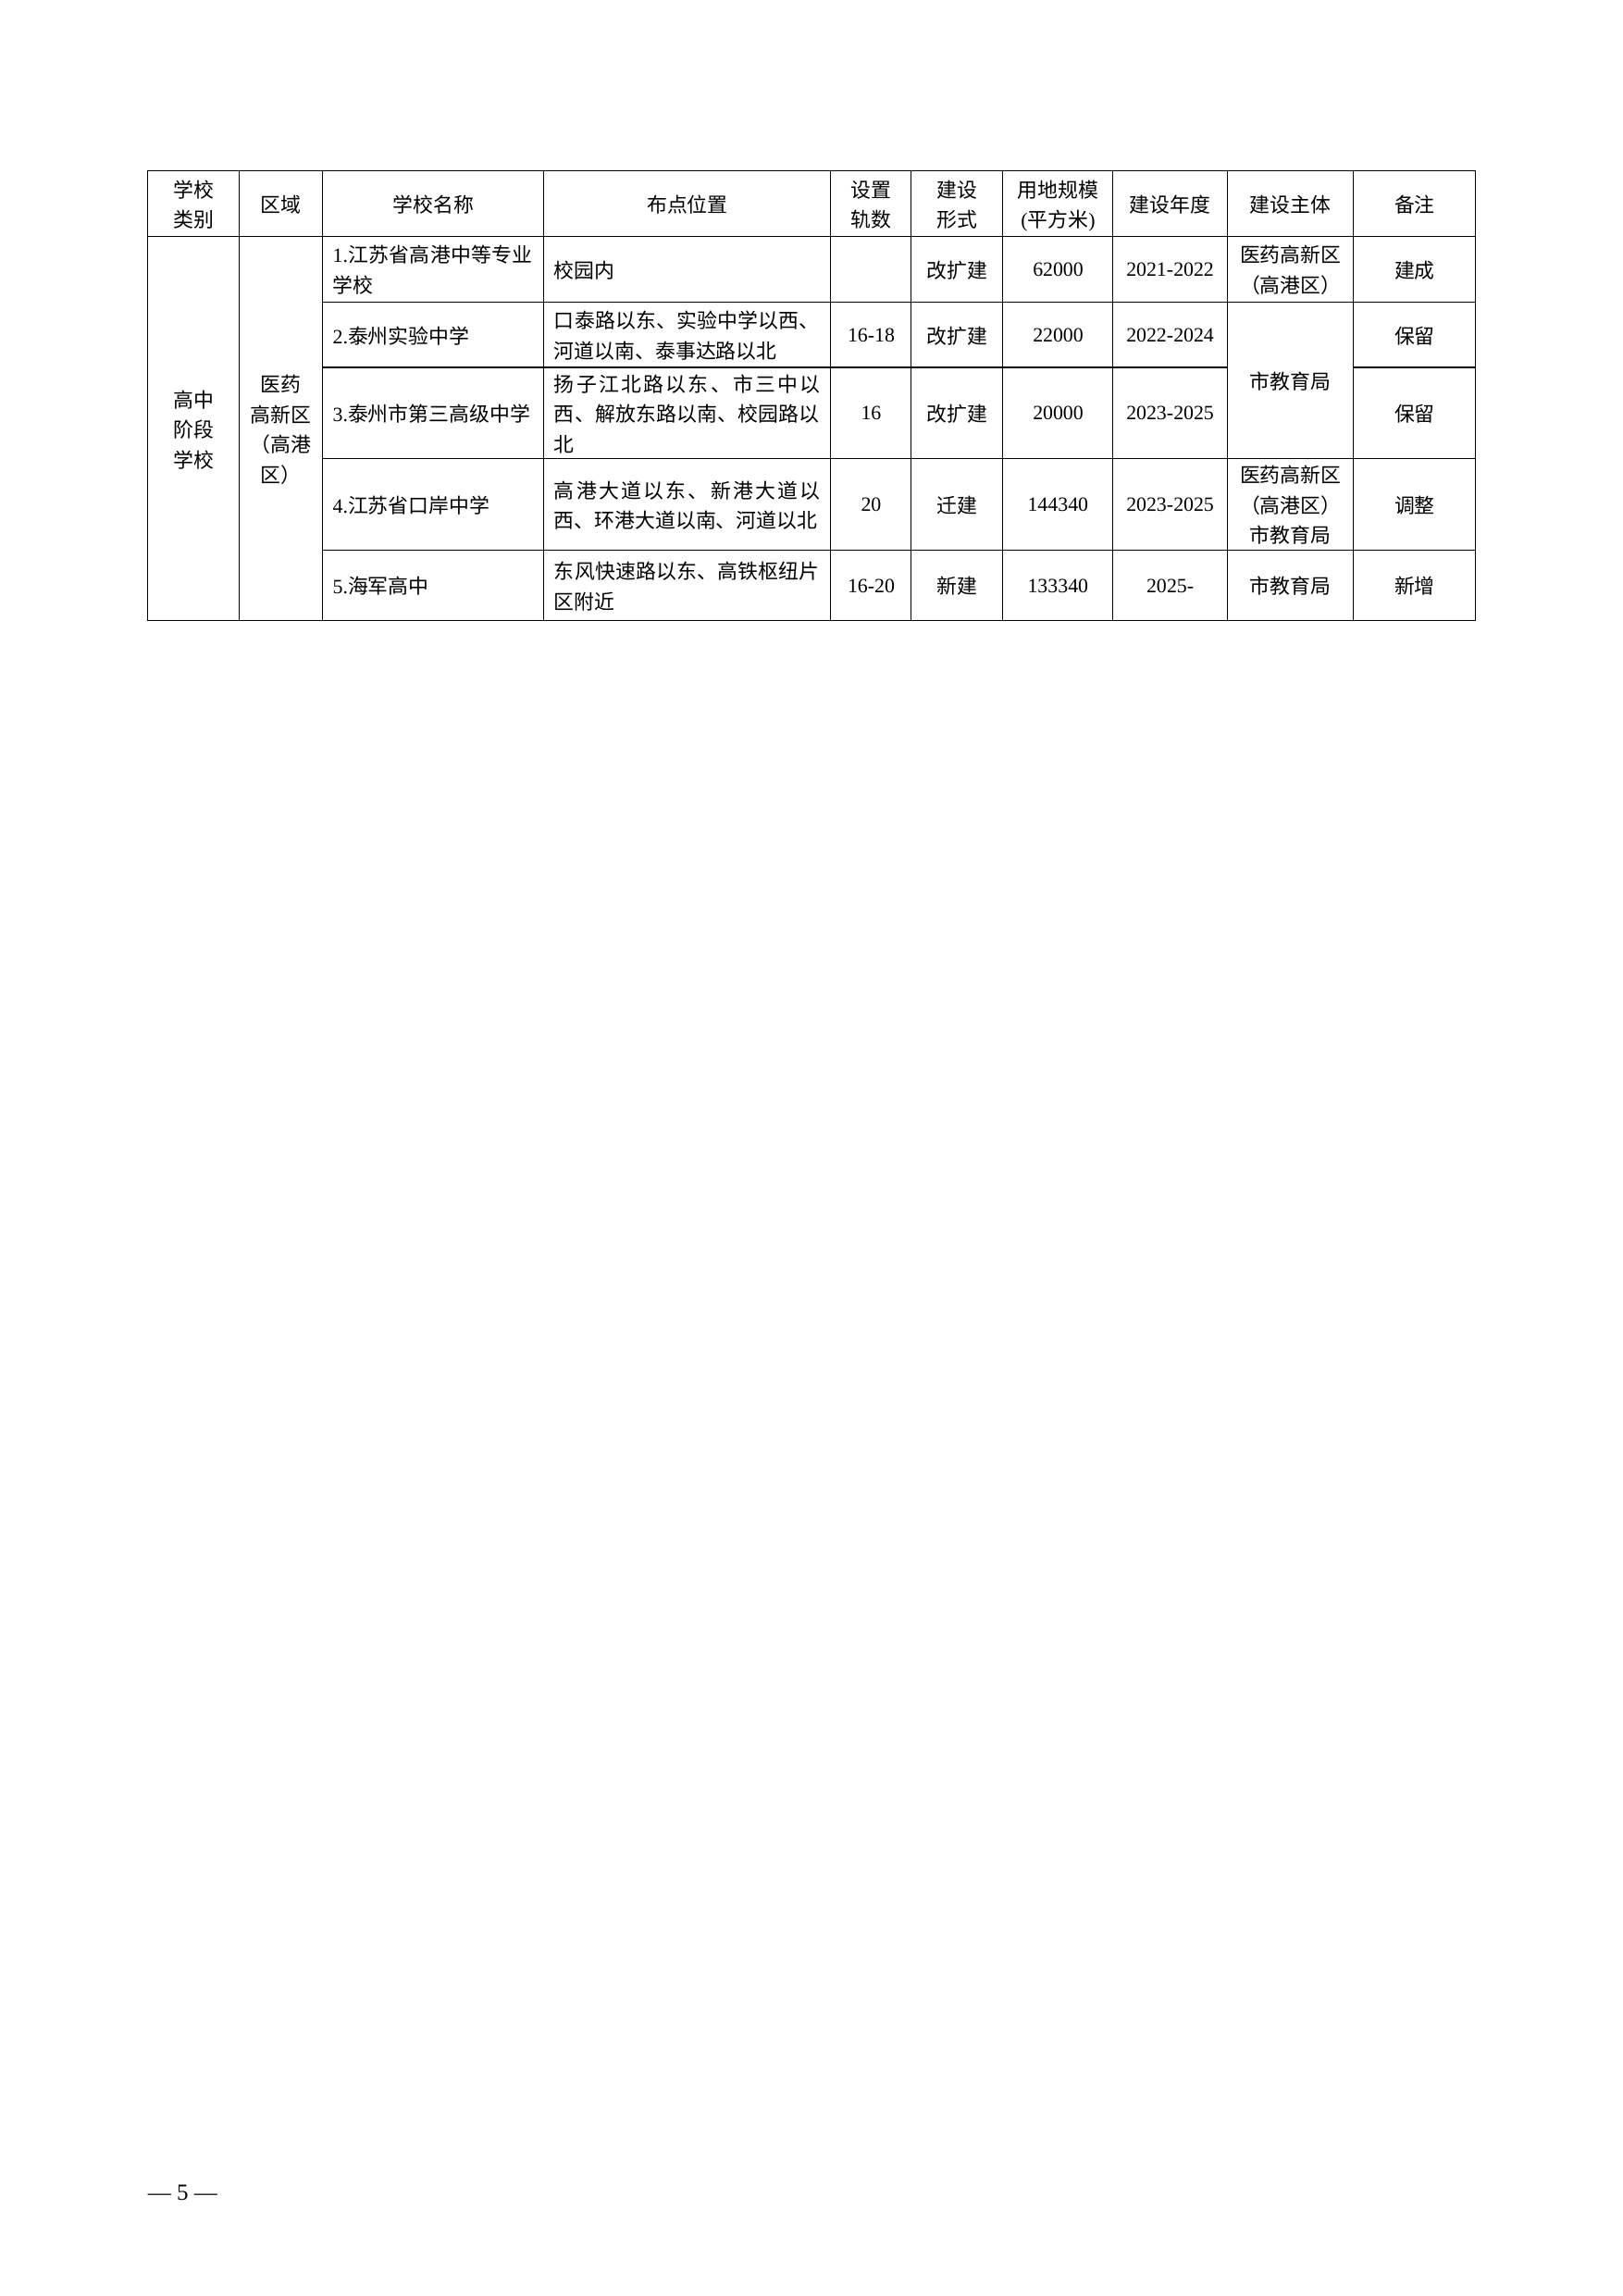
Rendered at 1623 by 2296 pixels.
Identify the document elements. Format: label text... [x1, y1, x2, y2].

table_cell 新增 [1354, 551, 1475, 620]
table_cell 2021-2022 [1113, 237, 1227, 302]
table_cell 医药高新区 （高港区） 市教育局 [1228, 459, 1353, 549]
table_cell 20 [831, 459, 911, 549]
table_header 学校 类别 [148, 171, 239, 236]
table_cell 3.泰州市第三高级中学 [323, 368, 543, 458]
table_cell 133340 [1003, 551, 1112, 620]
table_cell 医药 高新区（高港区） [240, 237, 322, 620]
table_cell 医药高新区（高港区） [1228, 237, 1353, 302]
table_cell 调整 [1354, 459, 1475, 549]
table_cell 20000 [1003, 368, 1112, 458]
table_header 学校名称 [323, 171, 543, 236]
table_header 用地规模 (平方米) [1003, 171, 1112, 236]
table_cell 保留 [1354, 368, 1475, 458]
table_cell 2025- [1113, 551, 1227, 620]
table_cell 口泰路以东、实验中学以西、河道以南、泰事达路以北 [544, 303, 830, 366]
table_cell 62000 [1003, 237, 1112, 302]
table_cell 144340 [1003, 459, 1112, 549]
table_cell 建成 [1354, 237, 1475, 302]
table_cell 5.海军高中 [323, 551, 543, 620]
table_cell 高中 阶段 学校 [148, 237, 239, 620]
table_cell 2023-2025 [1113, 368, 1227, 458]
table_cell 改扩建 [911, 368, 1002, 458]
table_cell 迁建 [911, 459, 1002, 549]
table_cell 22000 [1003, 303, 1112, 366]
table_header 建设 形式 [911, 171, 1002, 236]
table_header 建设年度 [1113, 171, 1227, 236]
table_header 布点位置 [544, 171, 830, 236]
table_cell 16 [831, 368, 911, 458]
table_cell 改扩建 [911, 303, 1002, 366]
table_cell 1.江苏省高港中等专业学校 [323, 237, 543, 302]
table_cell 扬子江北路以东、市三中以西、解放东路以南、校园路以北 [544, 368, 830, 458]
table_cell 市教育局 [1228, 551, 1353, 620]
table_cell 保留 [1354, 303, 1475, 366]
table_cell 4.江苏省口岸中学 [323, 459, 543, 549]
table_header 区域 [240, 171, 322, 236]
table_cell 新建 [911, 551, 1002, 620]
table_cell 2023-2025 [1113, 459, 1227, 549]
table_header 设置 轨数 [831, 171, 911, 236]
table_cell 东风快速路以东、高铁枢纽片区附近 [544, 551, 830, 620]
table_cell 2.泰州实验中学 [323, 303, 543, 366]
table_cell 2022-2024 [1113, 303, 1227, 366]
table_cell 高港大道以东、新港大道以西、环港大道以南、河道以北 [544, 459, 830, 549]
table_cell 16-20 [831, 551, 911, 620]
table_header 备注 [1354, 171, 1475, 236]
table_cell 市教育局 [1228, 303, 1353, 458]
table_cell [831, 237, 911, 302]
table_cell 校园内 [544, 237, 830, 302]
table_header 建设主体 [1228, 171, 1353, 236]
table_cell 改扩建 [911, 237, 1002, 302]
table_cell 16-18 [831, 303, 911, 366]
